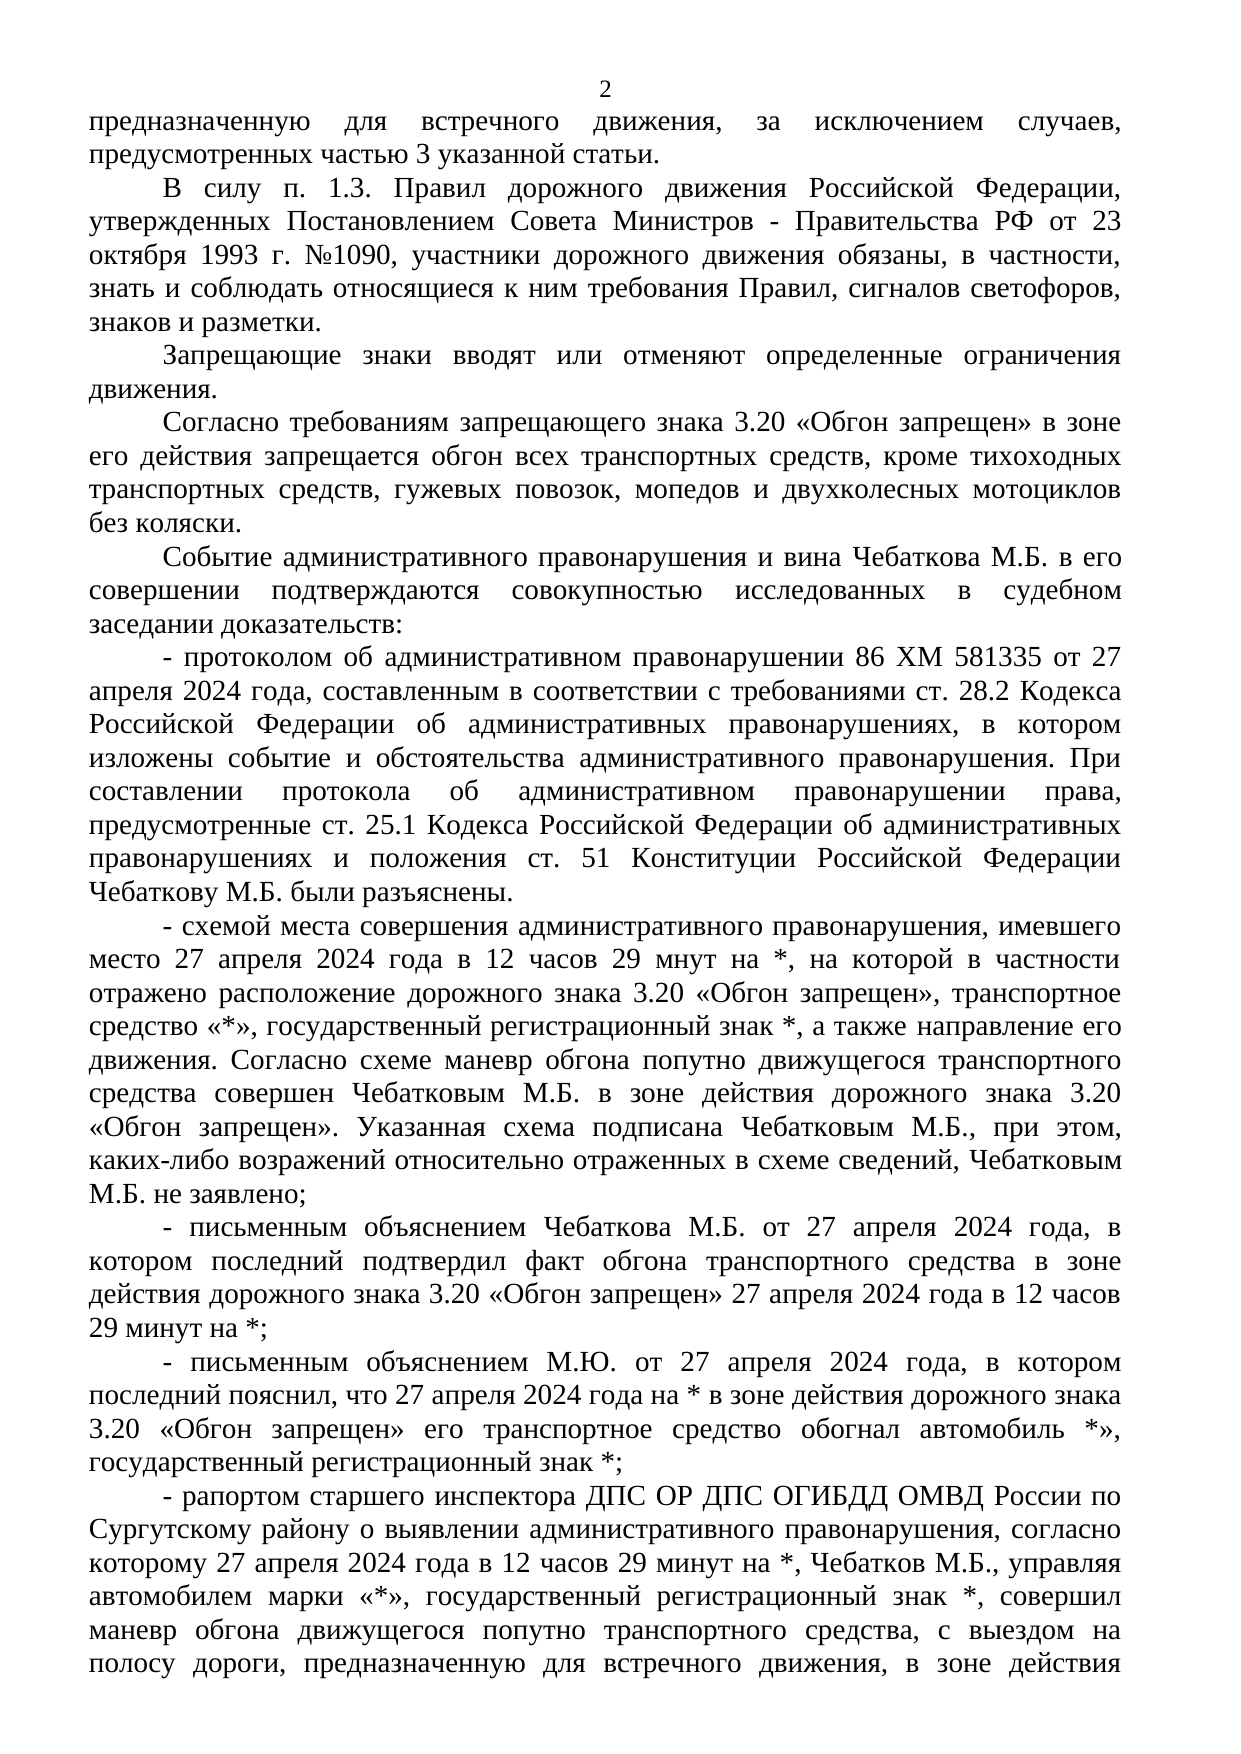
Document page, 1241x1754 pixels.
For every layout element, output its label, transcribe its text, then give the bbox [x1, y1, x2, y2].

text - протоколом об административном правонарушении 86 ХМ 581335 от 27 апреля 2024 года, составленным в соответствии с требованиями ст. 28.2 Кодекса Российской Федерации об административных правонарушениях, в котором изложены событие и обстоятельства административного правонарушения. При составлении протокола об административном правонарушении права, предусмотренные ст. 25.1 Кодекса Российской Федерации об административных правонарушениях и положения ст. 51 Конституции Российской Федерации Чебаткову М.Б. были разъяснены. [89, 639, 1122, 908]
text Запрещающие знаки вводят или отменяют определенные ограничения движения. [89, 337, 1122, 404]
text - письменным объяснением М.Ю. от 27 апреля 2024 года, в котором последний пояснил, что 27 апреля 2024 года на * в зоне действия дорожного знака 3.20 «Обгон запрещен» его транспортное средство обогнал автомобиль *», государственный регистрационный знак *; [89, 1344, 1122, 1478]
text Согласно требованиям запрещающего знака 3.20 «Обгон запрещен» в зоне его действия запрещается обгон всех транспортных средств, кроме тихоходных транспортных средств, гужевых повозок, мопедов и двухколесных мотоциклов без коляски. [89, 404, 1122, 539]
text В силу п. 1.3. Правил дорожного движения Российской Федерации, утвержденных Постановлением Совета Министров - Правительства РФ от 23 октября 1993 г. №1090, участники дорожного движения обязаны, в частности, знать и соблюдать относящиеся к ним требования Правил, сигналов светофоров, знаков и разметки. [89, 170, 1122, 337]
text - схемой места совершения административного правонарушения, имевшего место 27 апреля 2024 года в 12 часов 29 мнут на *, на которой в частности отражено расположение дорожного знака 3.20 «Обгон запрещен», транспортное средство «*», государственный регистрационный знак *, а также направление его движения. Согласно схеме маневр обгона попутно движущегося транспортного средства совершен Чебатковым М.Б. в зоне действия дорожного знака 3.20 «Обгон запрещен». Указанная схема подписана Чебатковым М.Б., при этом, каких-либо возражений относительно отраженных в схеме сведений, Чебатковым М.Б. не заявлено; [89, 908, 1122, 1209]
text Событие административного правонарушения и вина Чебаткова М.Б. в его совершении подтверждаются совокупностью исследованных в судебном заседании доказательств: [89, 539, 1122, 639]
text - письменным объяснением Чебаткова М.Б. от 27 апреля 2024 года, в котором последний подтвердил факт обгона транспортного средства в зоне действия дорожного знака 3.20 «Обгон запрещен» 27 апреля 2024 года в 12 часов 29 минут на *; [89, 1209, 1122, 1344]
